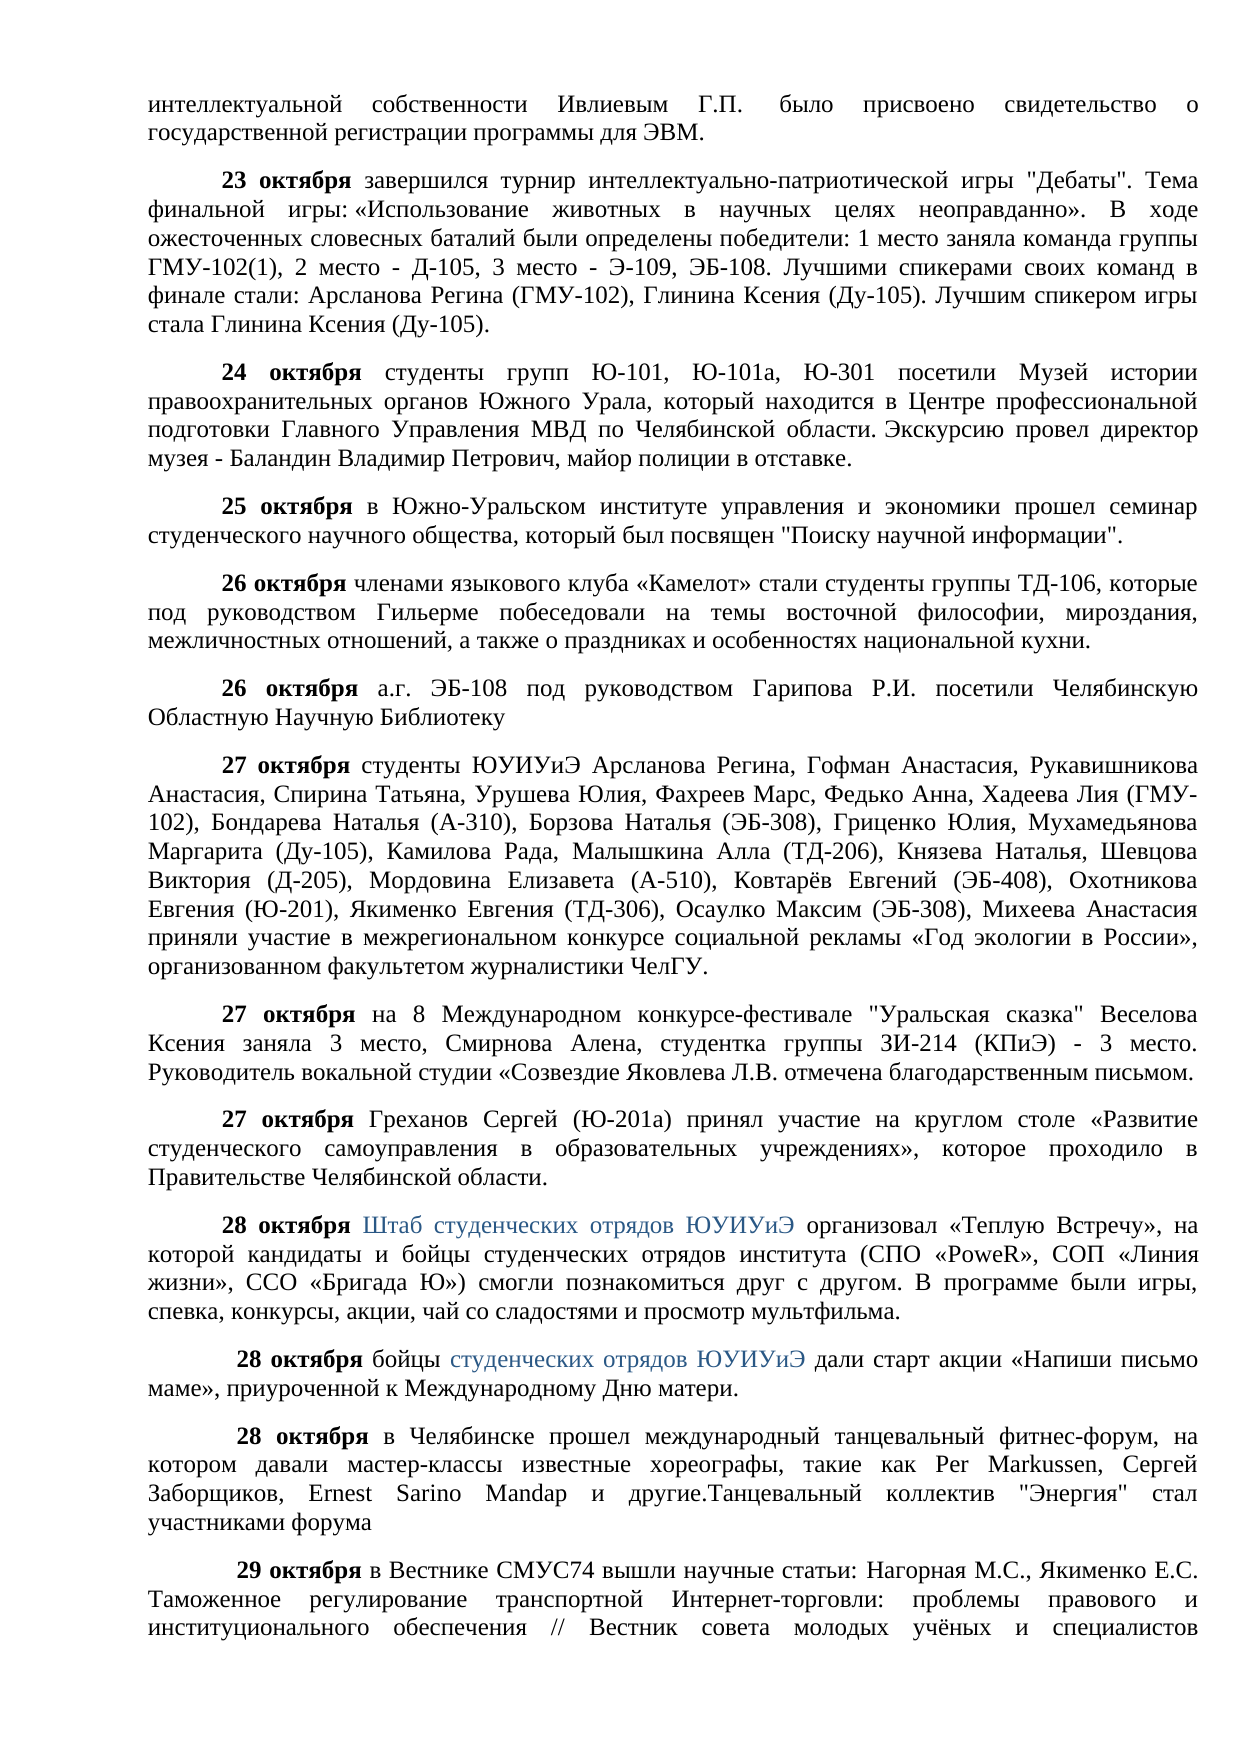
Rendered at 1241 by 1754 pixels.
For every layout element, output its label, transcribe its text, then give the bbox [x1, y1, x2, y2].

text 26 октября членами языкового клуба «Камелот» стали студенты группы ТД-106, которые под руководством Гильерме побеседовали на темы восточной философии, мироздания, межличностных отношений, а также о праздниках и особенностях национальной кухни. [148, 568, 1199, 654]
text 25 октября в Южно-Уральском институте управления и экономики прошел семинар студенческого научного общества, который был посвящен "Поиску научной информации". [148, 491, 1199, 549]
text 27 октября на 8 Международном конкурсе-фестивале "Уральская сказка" Веселова Ксения заняла 3 место, Смирнова Алена, студентка группы ЗИ-214 (КПиЭ) - 3 место. Руководитель вокальной студии «Созвездие Яковлева Л.В. отмечена благодарственным письмом. [148, 999, 1199, 1085]
text 27 октября студенты ЮУИУиЭ Арсланова Регина, Гофман Анастасия, Рукавишникова Анастасия, Спирина Татьяна, Урушева Юлия, Фахреев Марс, Федько Анна, Хадеева Лия (ГМУ-102), Бондарева Наталья (А-310), Борзова Наталья (ЭБ-308), Гриценко Юлия, Мухамедьянова Маргарита (Ду-105), Камилова Рада, Малышкина Алла (ТД-206), Князева Наталья, Шевцова Виктория (Д-205), Мордовина Елизавета (А-510), Ковтарёв Евгений (ЭБ-408), Охотникова Евгения (Ю-201), Якименко Евгения (ТД-306), Осаулко Максим (ЭБ-308), Михеева Анастасия приняли участие в межрегиональном конкурсе социальной рекламы «Год экологии в России», организованном факультетом журналистики ЧелГУ. [148, 750, 1199, 980]
text 24 октября студенты групп Ю-101, Ю-101а, Ю-301 посетили Музей истории правоохранительных органов Южного Урала, который находится в Центре профессиональной подготовки Главного Управления МВД по Челябинской области. Экскурсию провел директор музея - Баландин Владимир Петрович, майор полиции в отставке. [148, 357, 1199, 472]
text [148, 1555, 1199, 1641]
text 23 октября завершился турнир интеллектуально-патриотической игры "Дебаты". Тема финальной игры: «Использование животных в научных целях неоправданно». В ходе ожесточенных словесных баталий были определены победители: 1 место заняла команда группы ГМУ-102(1), 2 место - Д-105, 3 место - Э-109, ЭБ-108. Лучшими спикерами своих команд в финале стали: Арсланова Регина (ГМУ-102), Глинина Ксения (Ду-105). Лучшим спикером игры стала Глинина Ксения (Ду-105). [148, 165, 1199, 338]
text 27 октября Греханов Сергей (Ю-201а) принял участие на круглом столе «Развитие студенческого самоуправления в образовательных учреждениях», которое проходило в Правительстве Челябинской области. [148, 1104, 1199, 1191]
text 26 октября а.г. ЭБ-108 под руководством Гарипова Р.И. посетили Челябинскую Областную Научную Библиотеку [148, 673, 1199, 731]
text 28 октября бойцы студенческих отрядов ЮУИУиЭ дали старт акции «Напиши письмо маме», приуроченной к Международному Дню матери. [148, 1344, 1199, 1402]
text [148, 89, 1199, 146]
text 28 октября Штаб студенческих отрядов ЮУИУиЭ организовал «Теплую Встречу», на которой кандидаты и бойцы студенческих отрядов института (СПО «PoweR», СОП «Линия жизни», ССО «Бригада Ю») смогли познакомиться друг с другом. В программе были игры, спевка, конкурсы, акции, чай со сладостями и просмотр мультфильма. [148, 1210, 1199, 1325]
text 28 октября в Челябинске прошел международный танцевальный фитнес-форум, на котором давали мастер-классы известные хореографы, такие как Per Markussen, Сергей Заборщиков, Ernest Sarino Mandap и другие.Танцевальный коллектив "Энергия" стал участниками форума [148, 1421, 1199, 1536]
